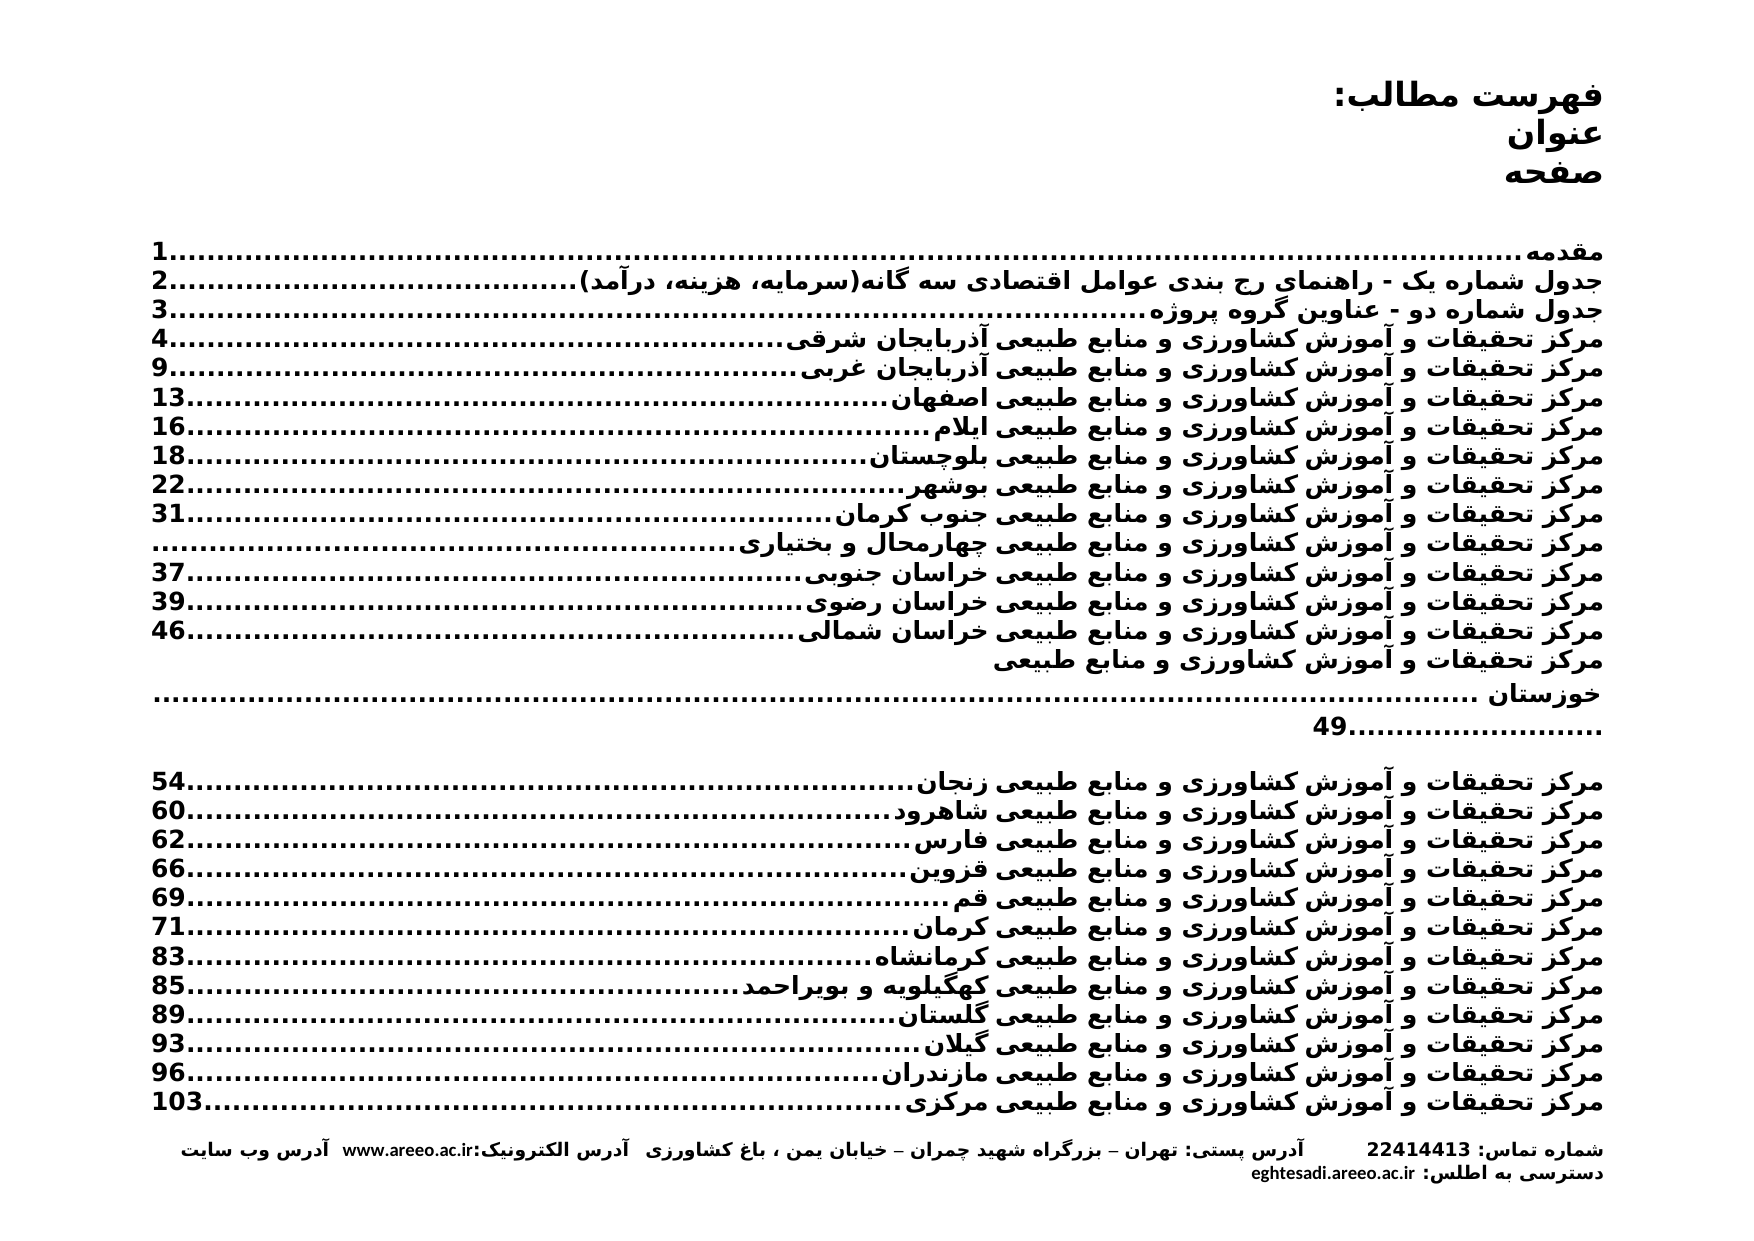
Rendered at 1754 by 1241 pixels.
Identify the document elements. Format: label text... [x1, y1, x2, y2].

text عنوان صفحه [150, 114, 1604, 192]
text فهرست مطالب: [150, 75, 1604, 114]
